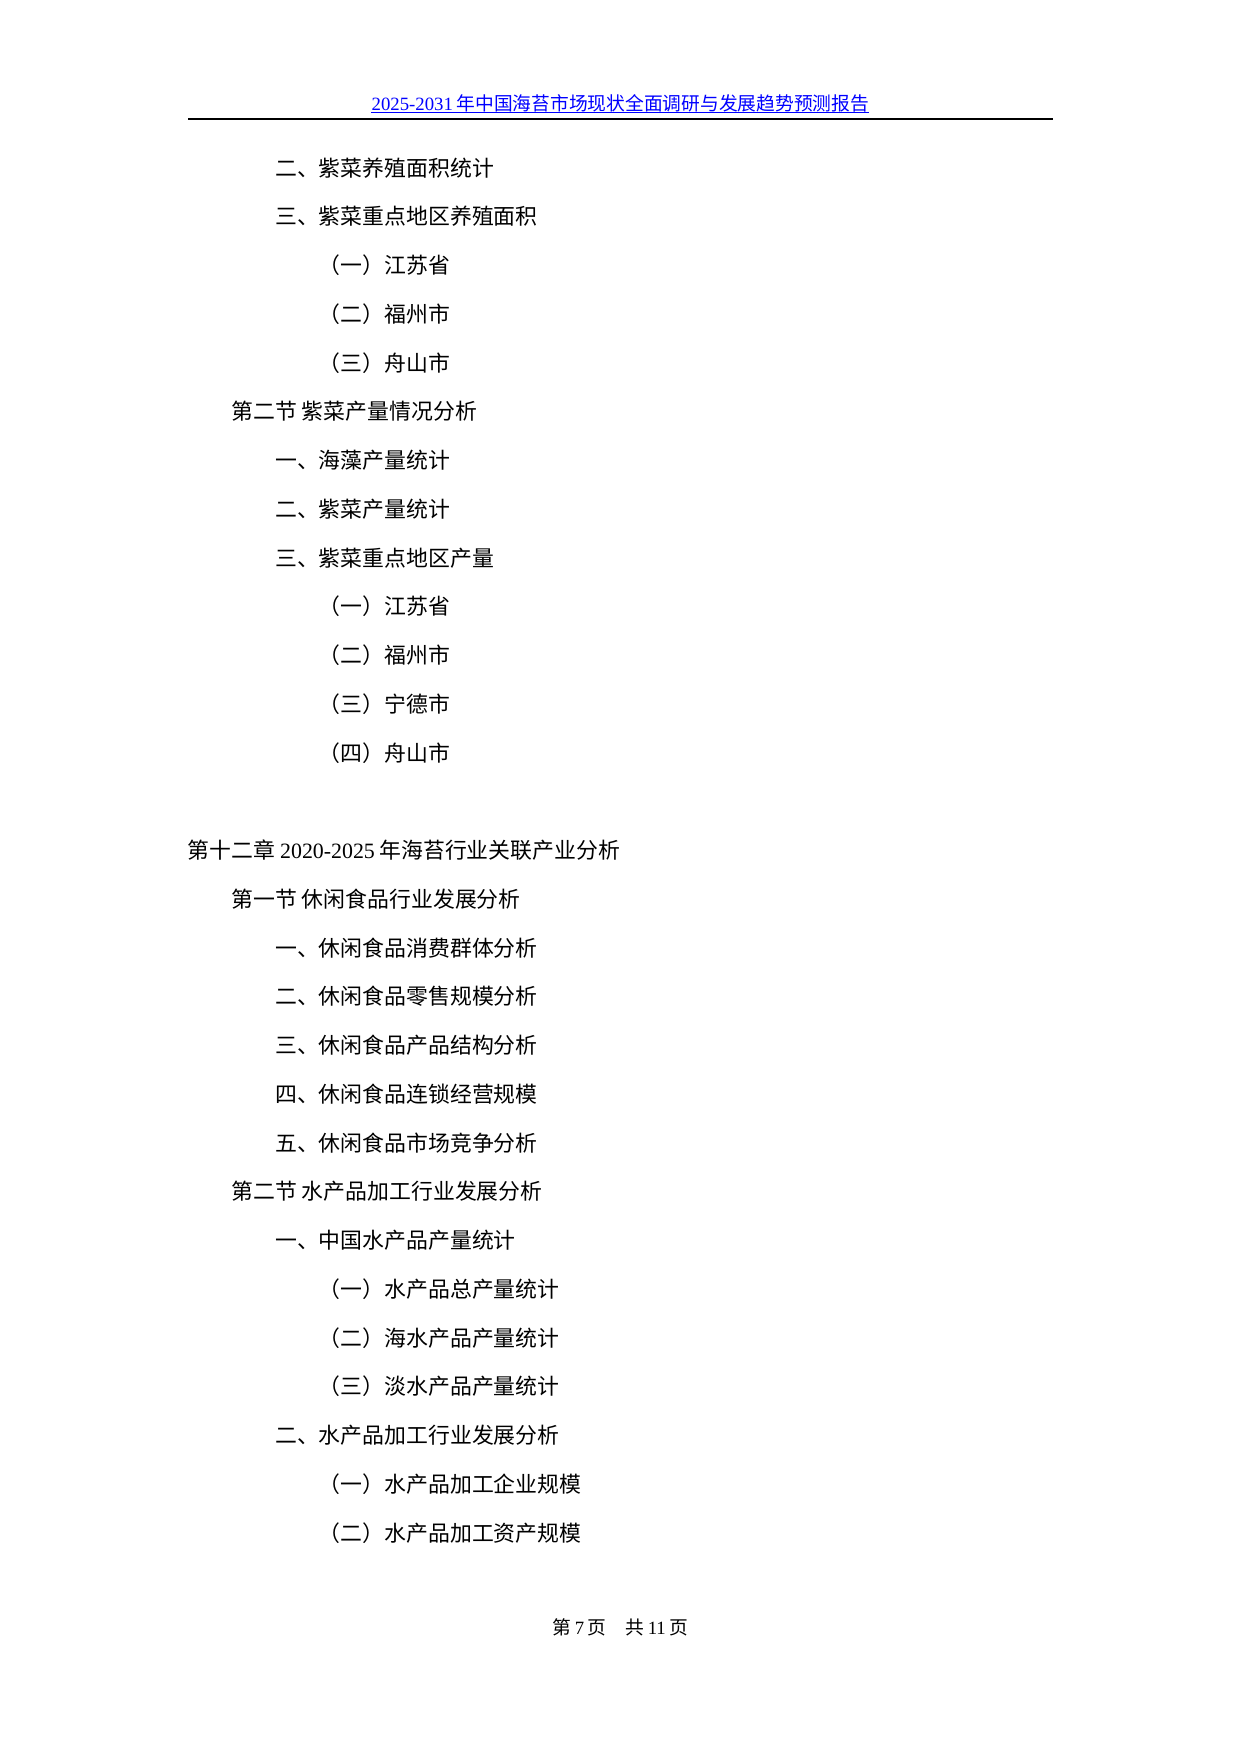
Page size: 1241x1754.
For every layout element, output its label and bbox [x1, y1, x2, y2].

text [187, 150, 1053, 1548]
